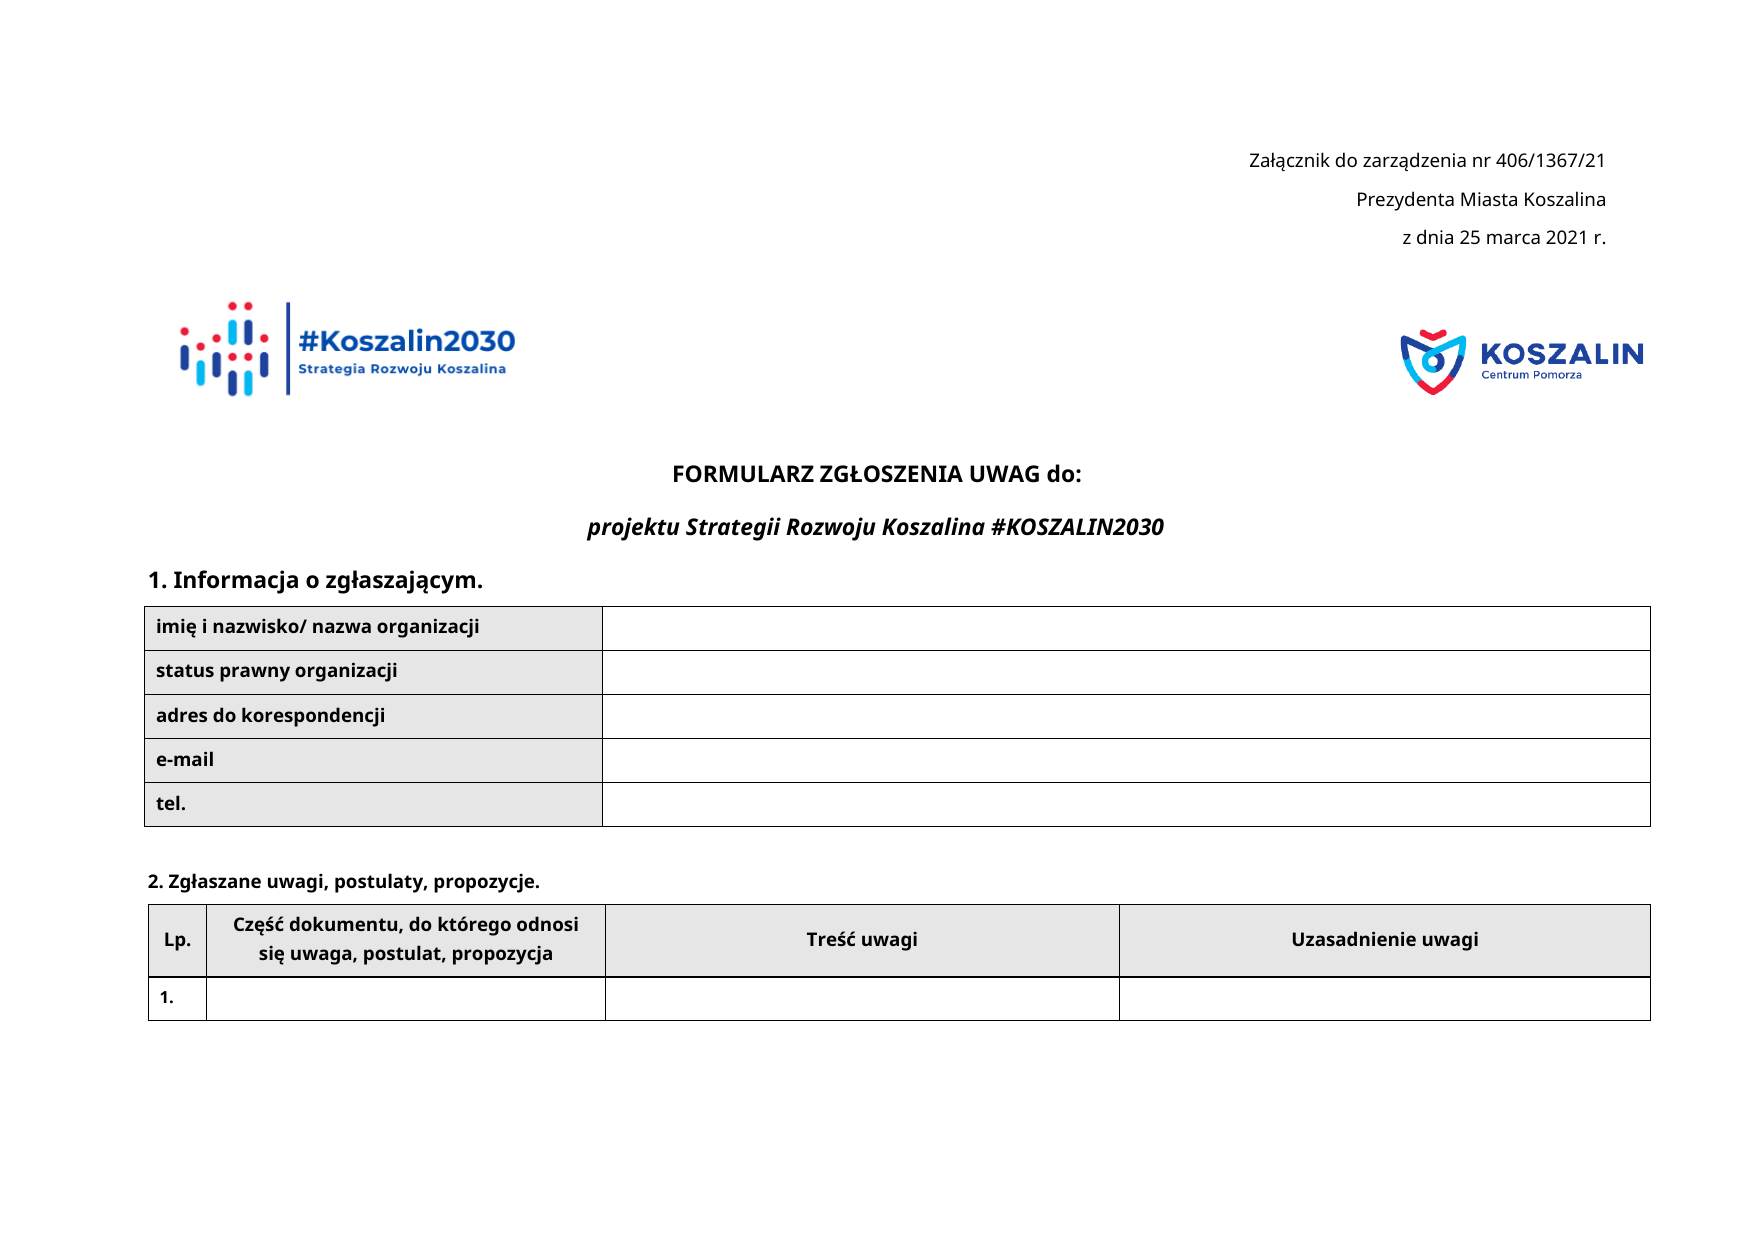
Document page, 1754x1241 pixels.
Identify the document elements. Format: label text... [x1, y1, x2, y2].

table_header Część dokumentu, do którego odnosi się uwaga, postulat, propozycja [207, 905, 605, 976]
picture [1396, 319, 1647, 395]
picture [147, 268, 548, 438]
text Załącznik do zarządzenia nr 406/1367/21 [148, 148, 1606, 173]
text 2. Zgłaszane uwagi, postulaty, propozycje. [148, 869, 1606, 894]
table_cell 1. [149, 978, 206, 1020]
table_cell e-mail [145, 739, 602, 782]
text projektu Strategii Rozwoju Koszalina #KOSZALIN2030 [148, 511, 1606, 542]
text 1. Informacja o zgłaszającym. [148, 564, 1606, 595]
text Prezydenta Miasta Koszalina [148, 186, 1606, 211]
table_cell [603, 651, 1650, 694]
table_header Treść uwagi [606, 905, 1119, 976]
table_cell [1120, 978, 1650, 1020]
table_header Uzasadnienie uwagi [1120, 905, 1650, 976]
table_header [603, 607, 1650, 650]
table_cell [606, 978, 1119, 1020]
text FORMULARZ ZGŁOSZENIA UWAG do: [148, 457, 1606, 489]
table_header Lp. [149, 905, 206, 976]
table_cell [603, 783, 1650, 826]
table_cell status prawny organizacji [145, 651, 602, 694]
table_cell [603, 695, 1650, 738]
text z dnia 25 marca 2021 r. [148, 224, 1606, 249]
table_cell adres do korespondencji [145, 695, 602, 738]
table_cell [603, 739, 1650, 782]
table_cell [207, 978, 605, 1020]
table_cell tel. [145, 783, 602, 826]
table_header imię i nazwisko/ nazwa organizacji [145, 607, 602, 650]
